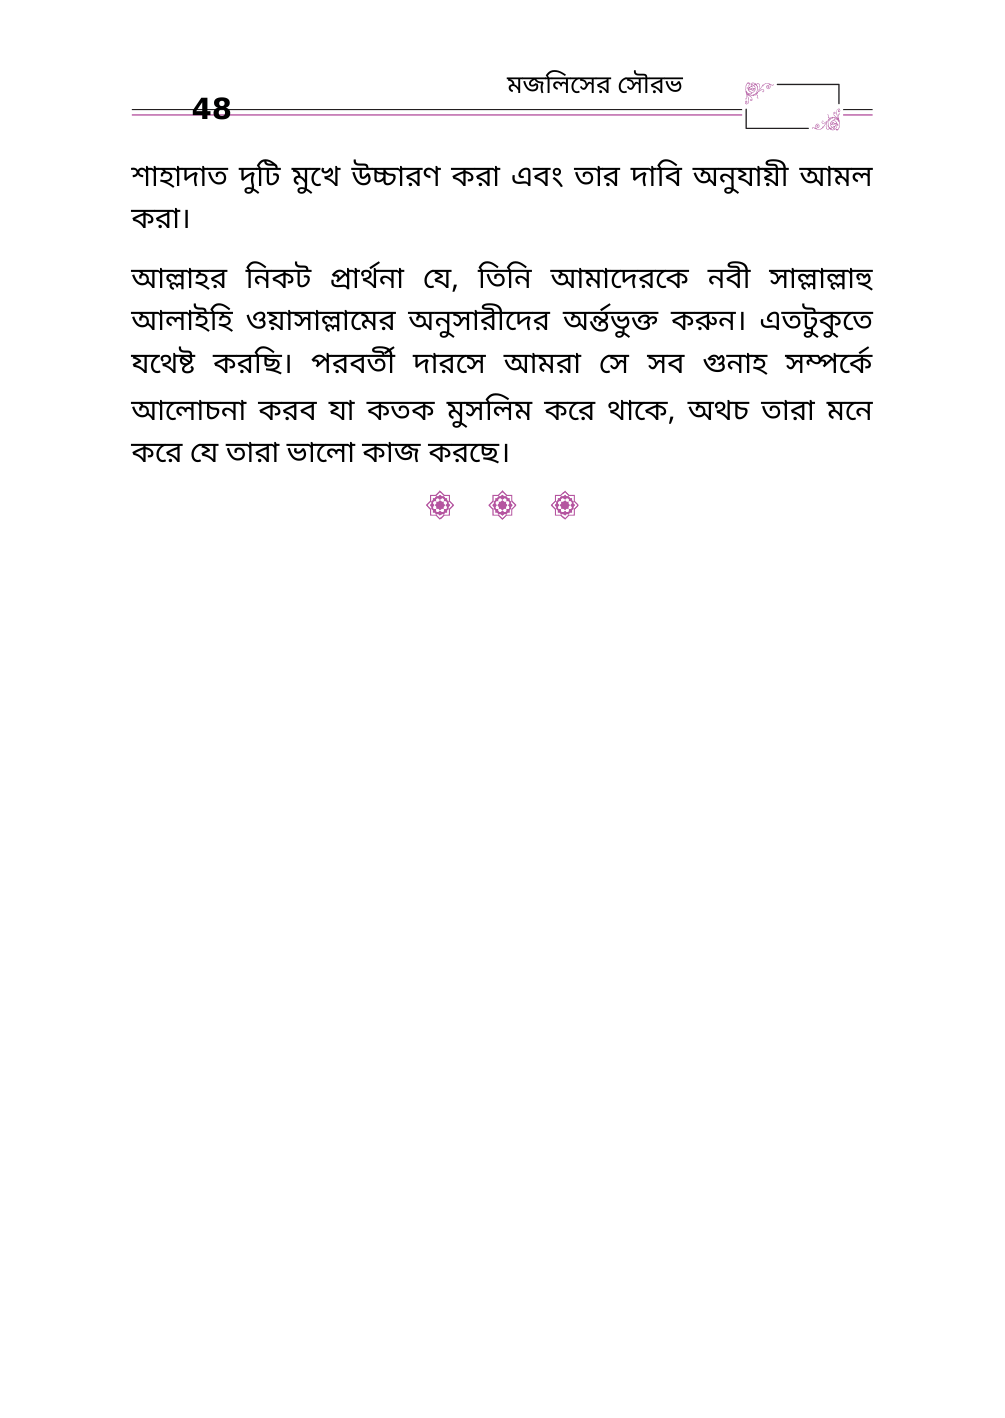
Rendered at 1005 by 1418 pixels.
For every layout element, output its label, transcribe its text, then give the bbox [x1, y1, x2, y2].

picture [131, 79, 873, 131]
picture [600, 82, 607, 90]
picture [425, 490, 579, 520]
text আল্লাহর নিকট প্রার্থনা যে, তিনি আমাদেরকে নবী সাল্লাল্লাহু আলাইহি ওয়াসাল্লামের অনুসারীদের অর্ন্তভুক্ত করুন। এতটুকুতে যথেষ্ট করছি। পরবর্তী দারসে আমরা সে সব গুনাহ সম্পর্কে আলোচনা করব যা কতক মুসলিম করে থাকে, অথচ তারা মনে করে যে তারা ভালো কাজ করছে। [131, 257, 873, 474]
picture [653, 82, 660, 90]
picture [511, 79, 518, 87]
